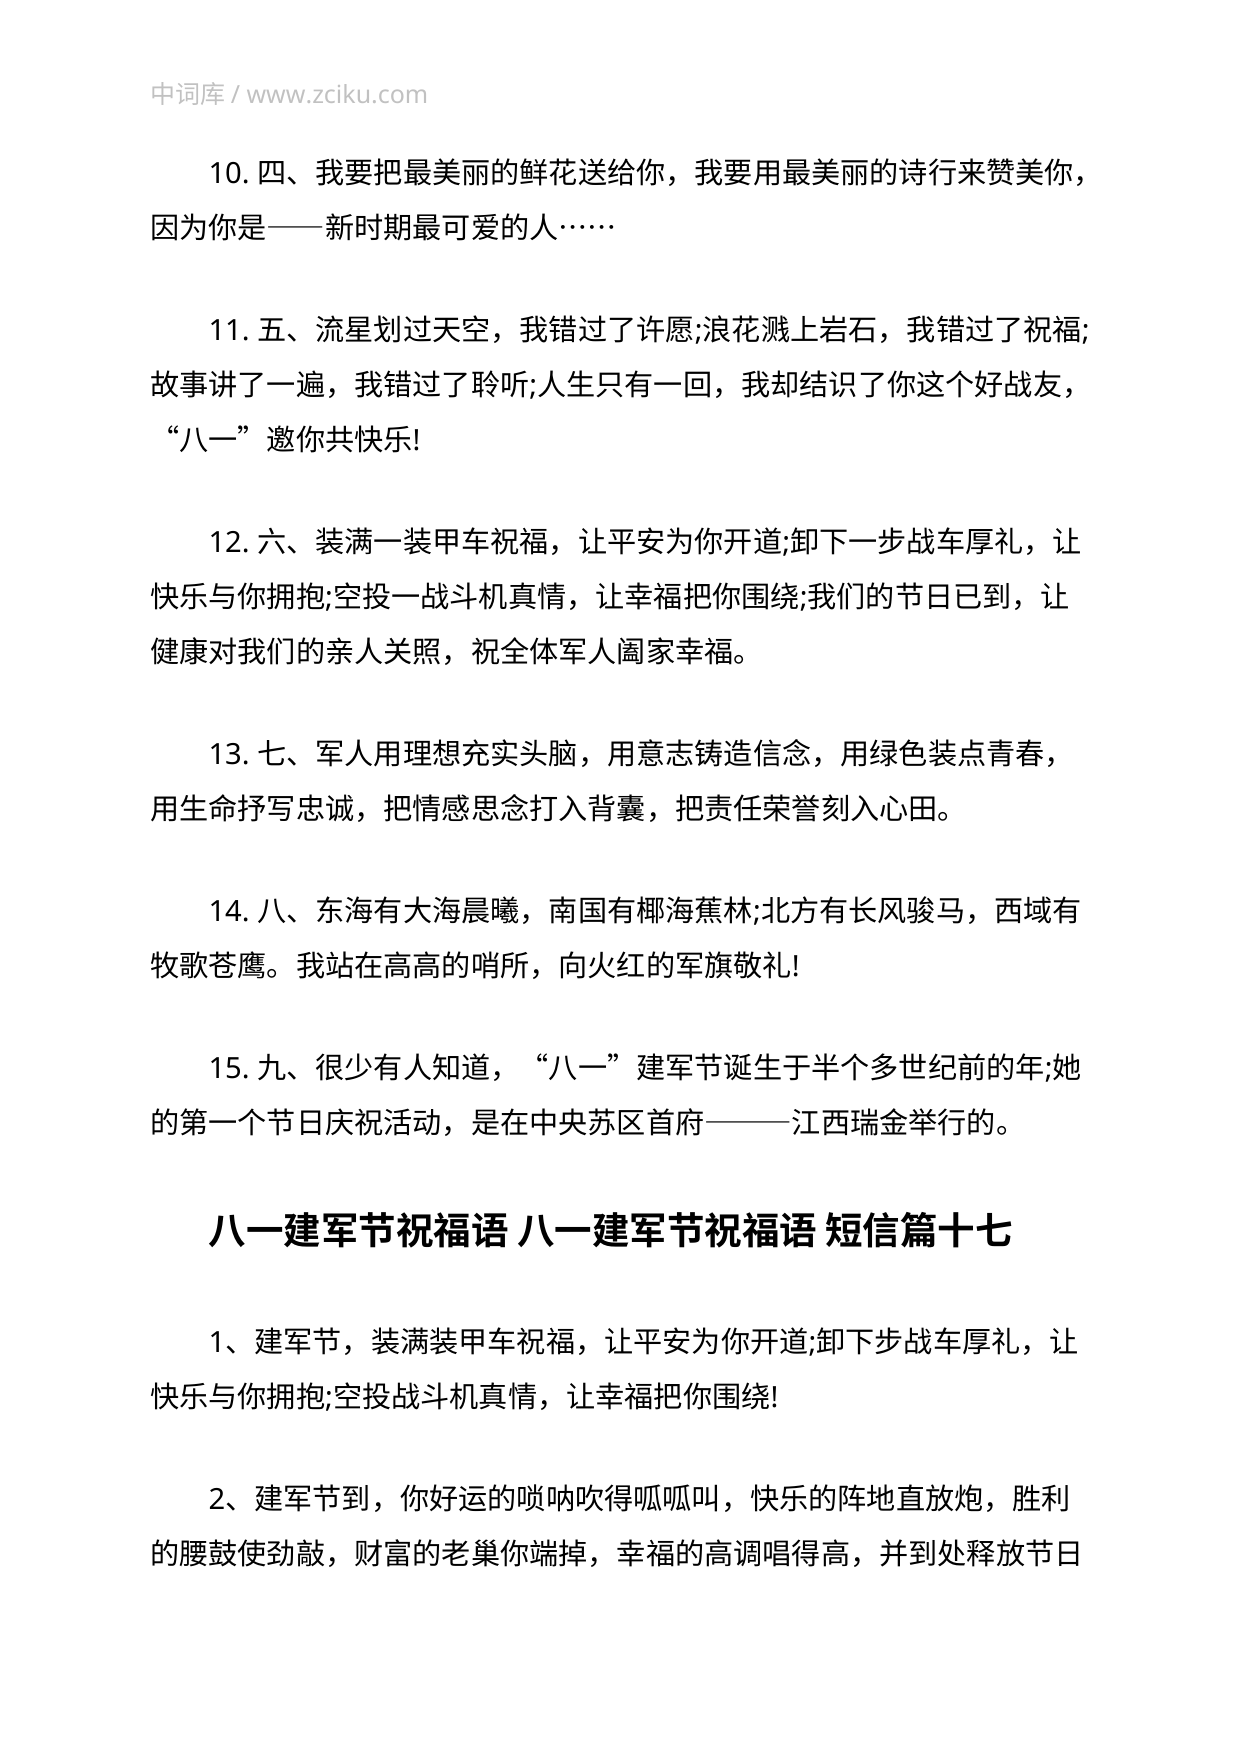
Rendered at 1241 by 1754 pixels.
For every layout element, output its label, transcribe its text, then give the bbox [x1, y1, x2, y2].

text 10. 四、我要把最美丽的鲜花送给你，我要用最美丽的诗行来赞美你，因为你是——新时期最可爱的人…… [150, 150, 1090, 247]
text 14. 八、东海有大海晨曦，南国有椰海蕉林;北方有长风骏马，西域有牧歌苍鹰。我站在高高的哨所，向火红的军旗敬礼! [150, 887, 1090, 985]
text 15. 九、很少有人知道，“八一”建军节诞生于半个多世纪前的年;她的第一个节日庆祝活动，是在中央苏区首府———江西瑞金举行的。 [150, 1044, 1090, 1142]
text 13. 七、军人用理想充实头脑，用意志铸造信念，用绿色装点青春，用生命抒写忠诚，把情感思念打入背囊，把责任荣誉刻入心田。 [150, 731, 1090, 828]
text 1、建军节，装满装甲车祝福，让平安为你开道;卸下步战车厚礼，让快乐与你拥抱;空投战斗机真情，让幸福把你围绕! [150, 1318, 1090, 1416]
text 12. 六、装满一装甲车祝福，让平安为你开道;卸下一步战车厚礼，让快乐与你拥抱;空投一战斗机真情，让幸福把你围绕;我们的节日已到，让健康对我们的亲人关照，祝全体军人阖家幸福。 [150, 519, 1090, 671]
text 11. 五、流星划过天空，我错过了许愿;浪花溅上岩石，我错过了祝福;故事讲了一遍，我错过了聆听;人生只有一回，我却结识了你这个好战友，“八一”邀你共快乐! [150, 307, 1090, 459]
text 八一建军节祝福语 八一建军节祝福语 短信篇十七 [150, 1201, 1090, 1255]
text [150, 1475, 1090, 1573]
